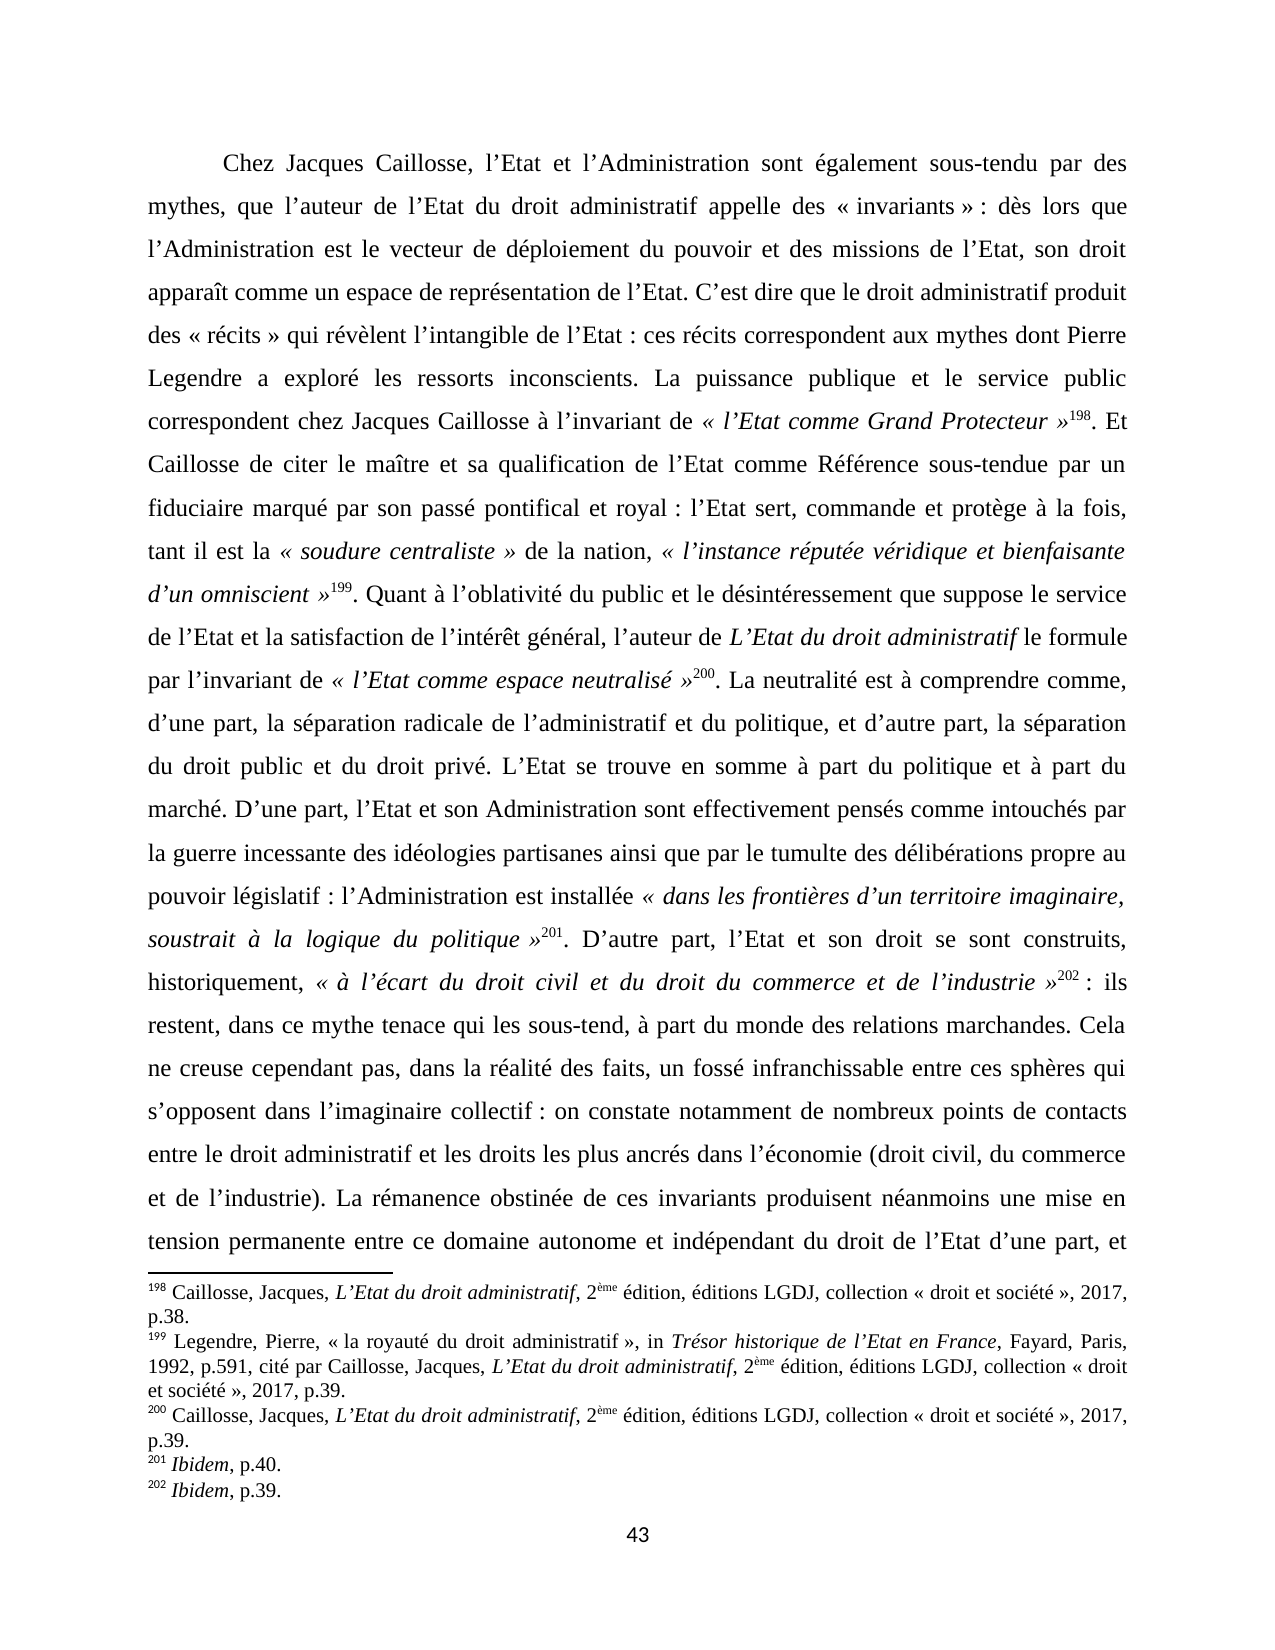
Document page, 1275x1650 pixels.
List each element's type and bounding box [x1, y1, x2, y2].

text [148, 148, 1127, 1254]
